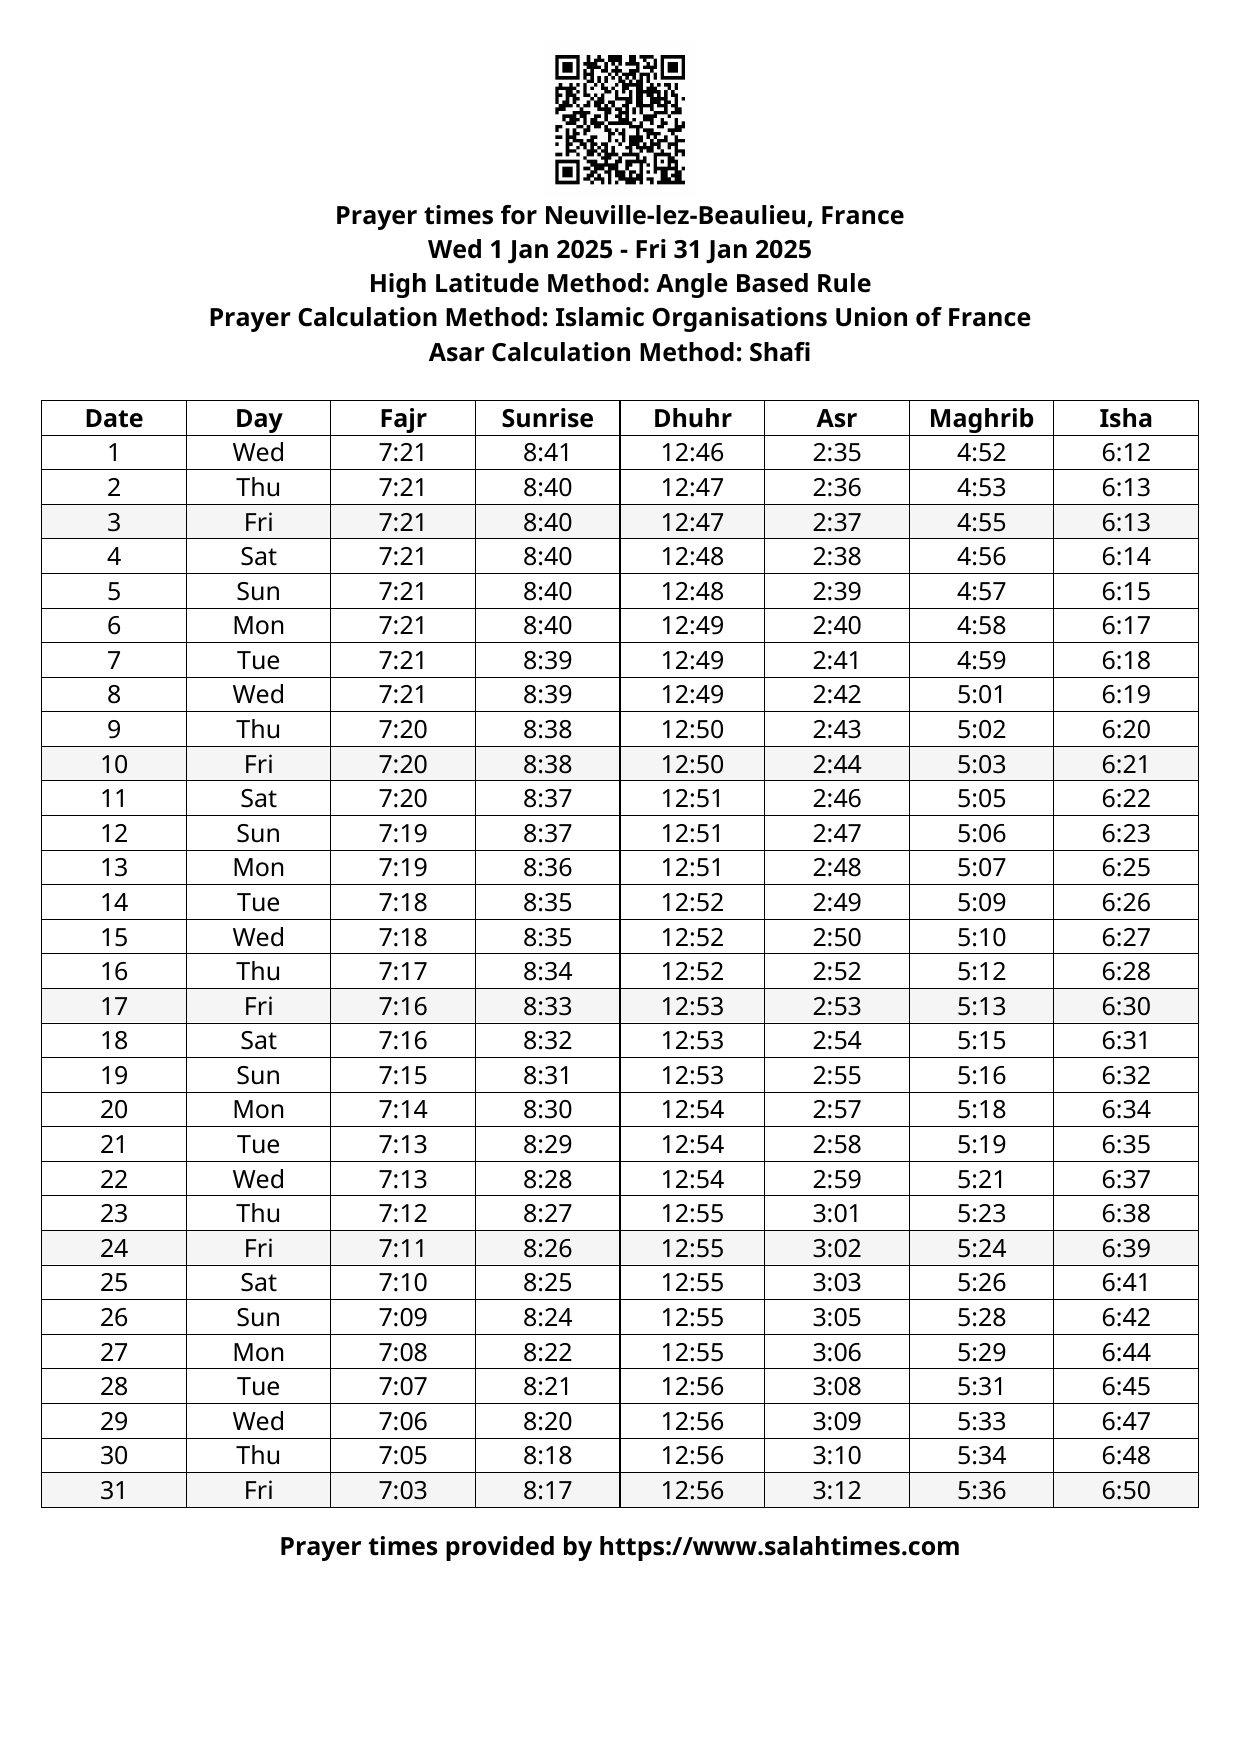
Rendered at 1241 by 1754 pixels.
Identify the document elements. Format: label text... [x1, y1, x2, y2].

table_cell Wed [187, 920, 330, 953]
table_header Fajr [331, 401, 475, 434]
table_cell 8:18 [476, 1439, 619, 1472]
table_cell 2:44 [765, 747, 909, 780]
text Wed 1 Jan 2025 - Fri 31 Jan 2025 [42, 232, 1198, 266]
table_cell 7:20 [331, 747, 475, 780]
table_cell 12:48 [621, 539, 764, 573]
table_cell 4 [42, 539, 186, 573]
table_cell 6:47 [1054, 1404, 1198, 1437]
table_cell Fri [187, 1473, 330, 1507]
table_cell 19 [42, 1058, 186, 1092]
table_cell 8:35 [476, 920, 619, 953]
table_cell 8:41 [476, 436, 619, 469]
table_cell 12:46 [621, 436, 764, 469]
table_cell 5:26 [910, 1266, 1053, 1299]
table_cell 12:47 [621, 470, 764, 504]
table_header Sunrise [476, 401, 619, 434]
table_cell 27 [42, 1335, 186, 1368]
table_cell 8:26 [476, 1231, 619, 1264]
table_cell 24 [42, 1231, 186, 1264]
table_cell Thu [187, 712, 330, 746]
table_header Day [187, 401, 330, 434]
table_cell 17 [42, 989, 186, 1022]
table_cell 8:39 [476, 643, 619, 677]
table_cell 2:52 [765, 954, 909, 988]
table_cell 7:18 [331, 920, 475, 953]
table_cell 7:21 [331, 643, 475, 677]
table_cell 13 [42, 851, 186, 884]
table_header Isha [1054, 401, 1198, 434]
table_cell 8:40 [476, 470, 619, 504]
table_cell 12:56 [621, 1369, 764, 1403]
table_cell 12:55 [621, 1335, 764, 1368]
table_cell 5:23 [910, 1196, 1053, 1230]
table_cell 7:21 [331, 574, 475, 607]
table_cell Thu [187, 1196, 330, 1230]
table_cell 12:56 [621, 1439, 764, 1472]
table_cell 2:55 [765, 1058, 909, 1092]
table_cell 12:54 [621, 1093, 764, 1126]
table_cell Sat [187, 1024, 330, 1057]
table_cell 6:18 [1054, 643, 1198, 677]
table_cell 4:56 [910, 539, 1053, 573]
table_cell 6:44 [1054, 1335, 1198, 1368]
table_cell 10 [42, 747, 186, 780]
table_cell 6:30 [1054, 989, 1198, 1022]
table_cell 6:14 [1054, 539, 1198, 573]
text High Latitude Method: Angle Based Rule [42, 266, 1198, 300]
table_cell 7:21 [331, 678, 475, 711]
table_cell 3:12 [765, 1473, 909, 1507]
table_cell Fri [187, 505, 330, 538]
table_cell 25 [42, 1266, 186, 1299]
table_cell 6:22 [1054, 781, 1198, 815]
table_cell 5:18 [910, 1093, 1053, 1126]
table_cell 18 [42, 1024, 186, 1057]
table_cell 4:59 [910, 643, 1053, 677]
table_cell 6:35 [1054, 1127, 1198, 1161]
table_cell 2:49 [765, 885, 909, 919]
table_cell 7 [42, 643, 186, 677]
table_cell 7:07 [331, 1369, 475, 1403]
table_cell 5 [42, 574, 186, 607]
table_cell 8:40 [476, 609, 619, 642]
table_cell 11 [42, 781, 186, 815]
table_cell 8:40 [476, 574, 619, 607]
table_cell 12:53 [621, 1058, 764, 1092]
table_cell Fri [187, 1231, 330, 1264]
table_cell 3 [42, 505, 186, 538]
table_cell 5:10 [910, 920, 1053, 953]
table_cell 8:33 [476, 989, 619, 1022]
table_cell Mon [187, 1335, 330, 1368]
table_cell 6:23 [1054, 816, 1198, 849]
text Prayer times provided by https://www.salahtimes.com [42, 1528, 1198, 1563]
table_cell 2:36 [765, 470, 909, 504]
table_cell 5:15 [910, 1024, 1053, 1057]
table_cell 12:53 [621, 989, 764, 1022]
table_cell 3:09 [765, 1404, 909, 1437]
table_cell 7:06 [331, 1404, 475, 1437]
table_cell 5:13 [910, 989, 1053, 1022]
table_cell Tue [187, 643, 330, 677]
table_cell 12:50 [621, 747, 764, 780]
table_cell 5:01 [910, 678, 1053, 711]
table_cell 8:22 [476, 1335, 619, 1368]
table_cell 8:29 [476, 1127, 619, 1161]
table_cell 6 [42, 609, 186, 642]
text Prayer Calculation Method: Islamic Organisations Union of France [42, 300, 1198, 334]
table_cell 6:31 [1054, 1024, 1198, 1057]
table_cell 6:13 [1054, 470, 1198, 504]
table_cell 5:12 [910, 954, 1053, 988]
table_cell Thu [187, 470, 330, 504]
table_cell 26 [42, 1300, 186, 1334]
table_cell Tue [187, 885, 330, 919]
table_cell 2:58 [765, 1127, 909, 1161]
table_cell 7:21 [331, 539, 475, 573]
table_cell Tue [187, 1369, 330, 1403]
table_cell 7:17 [331, 954, 475, 988]
table_cell 23 [42, 1196, 186, 1230]
table_cell 2:37 [765, 505, 909, 538]
table_cell 12:48 [621, 574, 764, 607]
table_cell 8:35 [476, 885, 619, 919]
table_cell 6:26 [1054, 885, 1198, 919]
table_cell 6:19 [1054, 678, 1198, 711]
table_cell 7:21 [331, 470, 475, 504]
table_cell 4:52 [910, 436, 1053, 469]
table_cell Tue [187, 1127, 330, 1161]
table_cell 5:16 [910, 1058, 1053, 1092]
table_cell 12:49 [621, 678, 764, 711]
table_cell 5:24 [910, 1231, 1053, 1264]
text Asar Calculation Method: Shafi [42, 334, 1198, 368]
table_cell Sun [187, 1058, 330, 1092]
table_cell Sat [187, 539, 330, 573]
table_cell 6:41 [1054, 1266, 1198, 1299]
table_cell 4:53 [910, 470, 1053, 504]
table_cell 12:52 [621, 885, 764, 919]
table_cell 5:31 [910, 1369, 1053, 1403]
table_cell 8:20 [476, 1404, 619, 1437]
table_cell Fri [187, 747, 330, 780]
table_cell Sun [187, 574, 330, 607]
table_cell 7:20 [331, 781, 475, 815]
table_cell 5:06 [910, 816, 1053, 849]
table_cell 9 [42, 712, 186, 746]
table_cell 12:51 [621, 816, 764, 849]
table_cell Sun [187, 816, 330, 849]
table_cell 7:18 [331, 885, 475, 919]
table_cell 8:25 [476, 1266, 619, 1299]
table_cell 6:21 [1054, 747, 1198, 780]
table_cell 2:53 [765, 989, 909, 1022]
table_cell 12:55 [621, 1266, 764, 1299]
table_cell 3:10 [765, 1439, 909, 1472]
table_cell 2:35 [765, 436, 909, 469]
table_cell 12:54 [621, 1162, 764, 1195]
table_cell 6:50 [1054, 1473, 1198, 1507]
table_cell 2:50 [765, 920, 909, 953]
table_cell 12:55 [621, 1300, 764, 1334]
table_cell Sat [187, 1266, 330, 1299]
table_cell 5:09 [910, 885, 1053, 919]
table_cell 12:52 [621, 954, 764, 988]
table_cell 7:16 [331, 1024, 475, 1057]
table_cell 2:40 [765, 609, 909, 642]
table_cell 5:28 [910, 1300, 1053, 1334]
table_cell 8:38 [476, 712, 619, 746]
table_cell 12:55 [621, 1196, 764, 1230]
table_cell 12:47 [621, 505, 764, 538]
table_cell 8:38 [476, 747, 619, 780]
table_cell 7:13 [331, 1127, 475, 1161]
table_cell 2:59 [765, 1162, 909, 1195]
table_cell 1 [42, 436, 186, 469]
table_cell 3:06 [765, 1335, 909, 1368]
table_cell 12:52 [621, 920, 764, 953]
table_cell 12:50 [621, 712, 764, 746]
table_cell Sat [187, 781, 330, 815]
table_cell 2:41 [765, 643, 909, 677]
table_cell Sun [187, 1300, 330, 1334]
table_cell 8:34 [476, 954, 619, 988]
table_header Asr [765, 401, 909, 434]
table_cell 6:17 [1054, 609, 1198, 642]
table_cell 20 [42, 1093, 186, 1126]
table_cell 15 [42, 920, 186, 953]
table_cell 7:21 [331, 436, 475, 469]
table_cell 6:34 [1054, 1093, 1198, 1126]
table_cell 8:40 [476, 539, 619, 573]
table_cell 7:19 [331, 851, 475, 884]
table_cell 7:13 [331, 1162, 475, 1195]
table_cell 2 [42, 470, 186, 504]
table_cell Thu [187, 954, 330, 988]
table_cell 8:32 [476, 1024, 619, 1057]
table_cell 2:48 [765, 851, 909, 884]
table_cell 31 [42, 1473, 186, 1507]
table_cell 2:43 [765, 712, 909, 746]
table_cell 2:38 [765, 539, 909, 573]
table_cell 8:31 [476, 1058, 619, 1092]
table_header Dhuhr [621, 401, 764, 434]
table_cell 6:45 [1054, 1369, 1198, 1403]
table_cell 8:21 [476, 1369, 619, 1403]
table_cell 12:51 [621, 851, 764, 884]
table_cell 8:24 [476, 1300, 619, 1334]
table_cell 12:55 [621, 1231, 764, 1264]
table_cell Wed [187, 436, 330, 469]
table_header Maghrib [910, 401, 1053, 434]
table_cell 2:54 [765, 1024, 909, 1057]
table_cell 6:39 [1054, 1231, 1198, 1264]
table_cell 3:02 [765, 1231, 909, 1264]
table_cell 12:51 [621, 781, 764, 815]
table_cell 3:08 [765, 1369, 909, 1403]
table_cell 12:54 [621, 1127, 764, 1161]
table_cell 30 [42, 1439, 186, 1472]
table_cell 7:16 [331, 989, 475, 1022]
table_cell 12:56 [621, 1473, 764, 1507]
table_cell 7:05 [331, 1439, 475, 1472]
table_cell 5:29 [910, 1335, 1053, 1368]
table_cell 7:03 [331, 1473, 475, 1507]
table_cell 7:09 [331, 1300, 475, 1334]
table_cell 7:20 [331, 712, 475, 746]
table_cell 5:05 [910, 781, 1053, 815]
table_cell 5:07 [910, 851, 1053, 884]
table_cell 6:13 [1054, 505, 1198, 538]
table_cell 21 [42, 1127, 186, 1161]
table_cell 7:15 [331, 1058, 475, 1092]
table_cell 7:14 [331, 1093, 475, 1126]
table_cell 12:56 [621, 1404, 764, 1437]
table_cell 12:49 [621, 609, 764, 642]
table_cell 8:37 [476, 816, 619, 849]
table_cell 7:21 [331, 505, 475, 538]
table_cell 6:28 [1054, 954, 1198, 988]
table_cell 5:19 [910, 1127, 1053, 1161]
table_cell 2:47 [765, 816, 909, 849]
table_cell 8:39 [476, 678, 619, 711]
text Prayer times for Neuville-lez-Beaulieu, France [42, 198, 1198, 232]
table_cell 2:42 [765, 678, 909, 711]
table_cell 3:01 [765, 1196, 909, 1230]
table_cell 6:25 [1054, 851, 1198, 884]
table_cell 8:28 [476, 1162, 619, 1195]
table_cell 8:17 [476, 1473, 619, 1507]
table_cell 6:38 [1054, 1196, 1198, 1230]
table_cell 8:36 [476, 851, 619, 884]
picture [542, 41, 699, 198]
table_cell Wed [187, 1162, 330, 1195]
table_cell Mon [187, 1093, 330, 1126]
table_cell 8:37 [476, 781, 619, 815]
table_cell 29 [42, 1404, 186, 1437]
table_cell 8:27 [476, 1196, 619, 1230]
table_cell 8:40 [476, 505, 619, 538]
table_header Date [42, 401, 186, 434]
table_cell 4:58 [910, 609, 1053, 642]
table_cell 16 [42, 954, 186, 988]
table_cell 5:34 [910, 1439, 1053, 1472]
table_cell 7:19 [331, 816, 475, 849]
table_cell 12 [42, 816, 186, 849]
table_cell 12:49 [621, 643, 764, 677]
table_cell Thu [187, 1439, 330, 1472]
table_cell 7:21 [331, 609, 475, 642]
table_cell 8 [42, 678, 186, 711]
table_cell Mon [187, 609, 330, 642]
table_cell 12:53 [621, 1024, 764, 1057]
table_cell 5:36 [910, 1473, 1053, 1507]
table_cell 28 [42, 1369, 186, 1403]
table_cell 2:57 [765, 1093, 909, 1126]
table_cell 4:55 [910, 505, 1053, 538]
table_cell 6:48 [1054, 1439, 1198, 1472]
table_cell 8:30 [476, 1093, 619, 1126]
table_cell 3:03 [765, 1266, 909, 1299]
table_cell 14 [42, 885, 186, 919]
table_cell 6:20 [1054, 712, 1198, 746]
table_cell 7:11 [331, 1231, 475, 1264]
table_cell 2:46 [765, 781, 909, 815]
table_cell Wed [187, 678, 330, 711]
table_cell Wed [187, 1404, 330, 1437]
table_cell Mon [187, 851, 330, 884]
table_cell 7:08 [331, 1335, 475, 1368]
table_cell 6:15 [1054, 574, 1198, 607]
table_cell 6:37 [1054, 1162, 1198, 1195]
table_cell 6:32 [1054, 1058, 1198, 1092]
table_cell 5:21 [910, 1162, 1053, 1195]
table_cell 6:12 [1054, 436, 1198, 469]
table_cell 7:10 [331, 1266, 475, 1299]
table_cell 22 [42, 1162, 186, 1195]
table_cell 5:03 [910, 747, 1053, 780]
table_cell Fri [187, 989, 330, 1022]
table_cell 4:57 [910, 574, 1053, 607]
table_cell 5:33 [910, 1404, 1053, 1437]
table_cell 7:12 [331, 1196, 475, 1230]
table_cell 3:05 [765, 1300, 909, 1334]
table_cell 6:27 [1054, 920, 1198, 953]
table_cell 2:39 [765, 574, 909, 607]
table_cell 5:02 [910, 712, 1053, 746]
table_cell 6:42 [1054, 1300, 1198, 1334]
